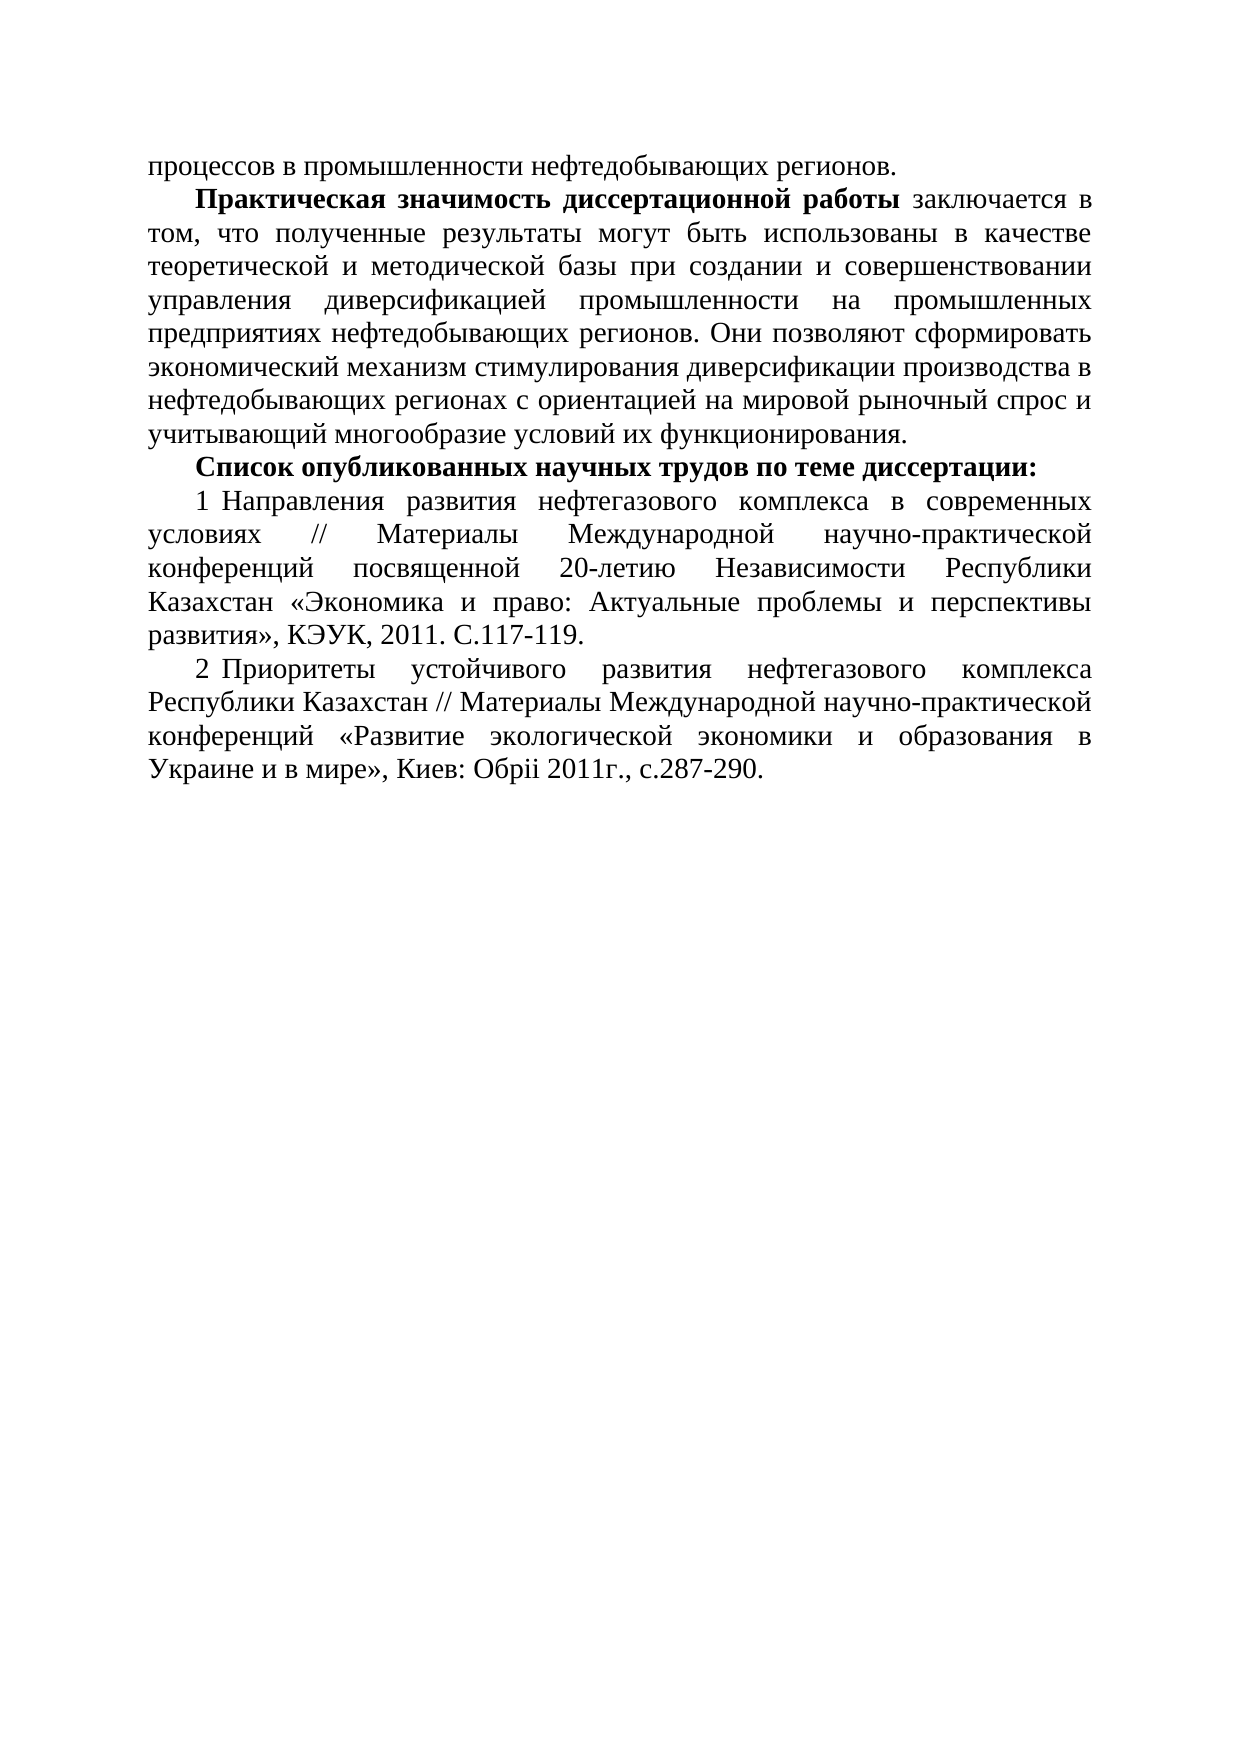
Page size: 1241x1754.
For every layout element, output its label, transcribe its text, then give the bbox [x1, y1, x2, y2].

text Практическая значимость диссертационной работы заключается в том, что полученные результаты могут быть использованы в качестве теоретической и методической базы при создании и совершенствовании управления диверсификацией промышленности на промышленных предприятиях нефтедобывающих регионов. Они позволяют сформировать экономический механизм стимулирования диверсификации производства в нефтедобывающих регионах с ориентацией на мировой рыночный спрос и учитывающий многообразие условий их функционирования. [148, 181, 1092, 449]
text Список опубликованных научных трудов по теме диссертации: [148, 449, 1092, 483]
text 1 Направления развития нефтегазового комплекса в современных условиях // Материалы Международной научно-практической конференций посвященной 20-летию Независимости Республики Казахстан «Экономика и право: Актуальные проблемы и перспективы развития», КЭУК, 2011. С.117-119. [148, 483, 1092, 651]
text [148, 148, 1092, 181]
text 2 Приоритеты устойчивого развития нефтегазового комплекса Республики Казахстан // Материалы Международной научно-практической конференций «Развитие экологической экономики и образования в Украине и в мире», Киев: Обріі 2011г., с.287-290. [148, 651, 1092, 785]
